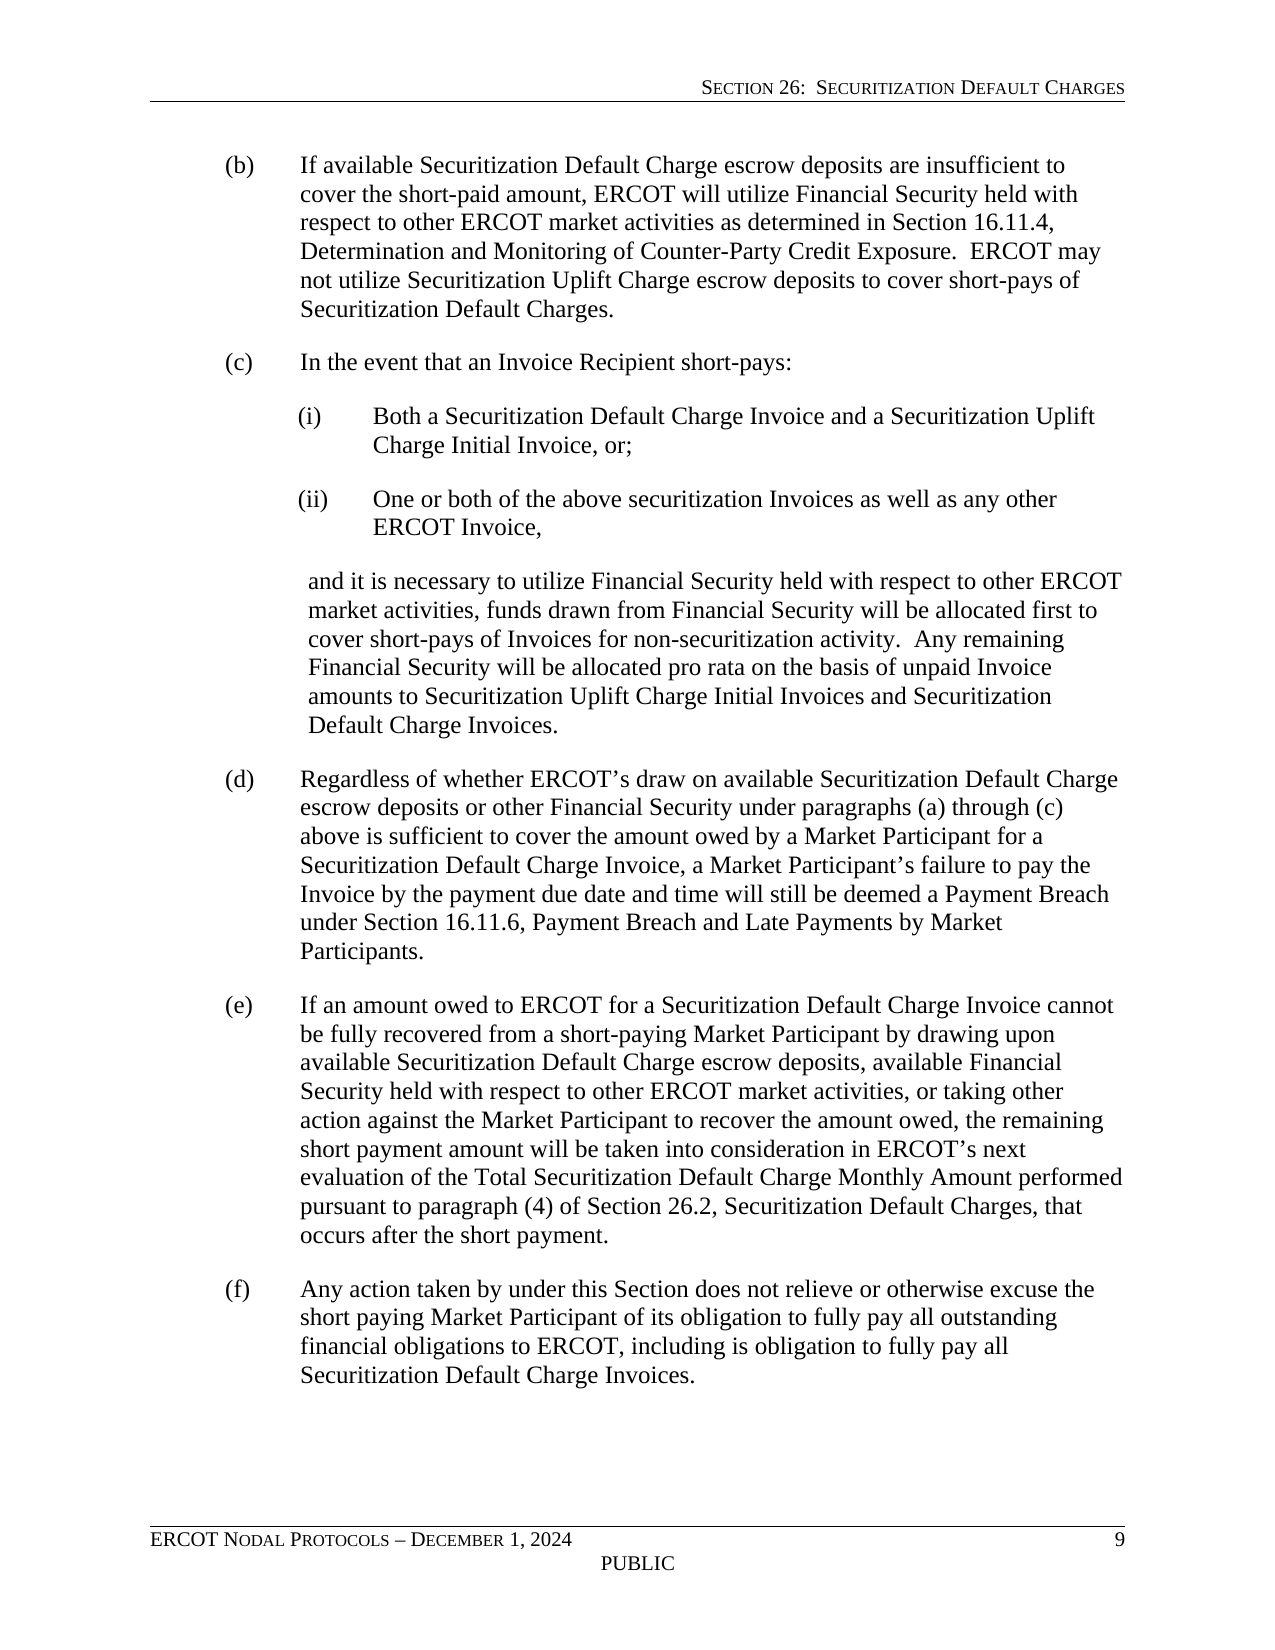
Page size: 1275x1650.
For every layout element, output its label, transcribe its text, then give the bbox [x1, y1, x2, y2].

text (i) Both a Securitization Default Charge Invoice and a Securitization Uplift Charge Initial Invoice, or; [298, 401, 1125, 459]
text (ii) One or both of the above securitization Invoices as well as any other ERCOT Invoice, [298, 484, 1125, 541]
text (c) In the event that an Invoice Recipient short-pays: [225, 347, 1125, 376]
text (e) If an amount owed to ERCOT for a Securitization Default Charge Invoice cannot be fully recovered from a short-paying Market Participant by drawing upon available Securitization Default Charge escrow deposits, available Financial Security held with respect to other ERCOT market activities, or taking other action against the Market Participant to recover the amount owed, the remaining short payment amount will be taken into consideration in ERCOT’s next evaluation of the Total Securitization Default Charge Monthly Amount performed pursuant to paragraph (4) of Section 26.2, Securitization Default Charges, that occurs after the short payment. [225, 990, 1125, 1249]
text (b) If available Securitization Default Charge escrow deposits are insufficient to cover the short-paid amount, ERCOT will utilize Financial Security held with respect to other ERCOT market activities as determined in Section 16.11.4, Determination and Monitoring of Counter-Party Credit Exposure. ERCOT may not utilize Securitization Uplift Charge escrow deposits to cover short-pays of Securitization Default Charges. [225, 150, 1125, 322]
text (d) Regardless of whether ERCOT’s draw on available Securitization Default Charge escrow deposits or other Financial Security under paragraphs (a) through (c) above is sufficient to cover the amount owed by a Market Participant for a Securitization Default Charge Invoice, a Market Participant’s failure to pay the Invoice by the payment due date and time will still be deemed a Payment Breach under Section 16.11.6, Payment Breach and Late Payments by Market Participants. [225, 764, 1125, 965]
text and it is necessary to utilize Financial Security held with respect to other ERCOT market activities, funds drawn from Financial Security will be allocated first to cover short-pays of Invoices for non-securitization activity. Any remaining Financial Security will be allocated pro rata on the basis of unpaid Invoice amounts to Securitization Uplift Charge Initial Invoices and Securitization Default Charge Invoices. [308, 566, 1125, 739]
text (f) Any action taken by under this Section does not relieve or otherwise excuse the short paying Market Participant of its obligation to fully pay all outstanding financial obligations to ERCOT, including is obligation to fully pay all Securitization Default Charge Invoices. [225, 1274, 1125, 1389]
